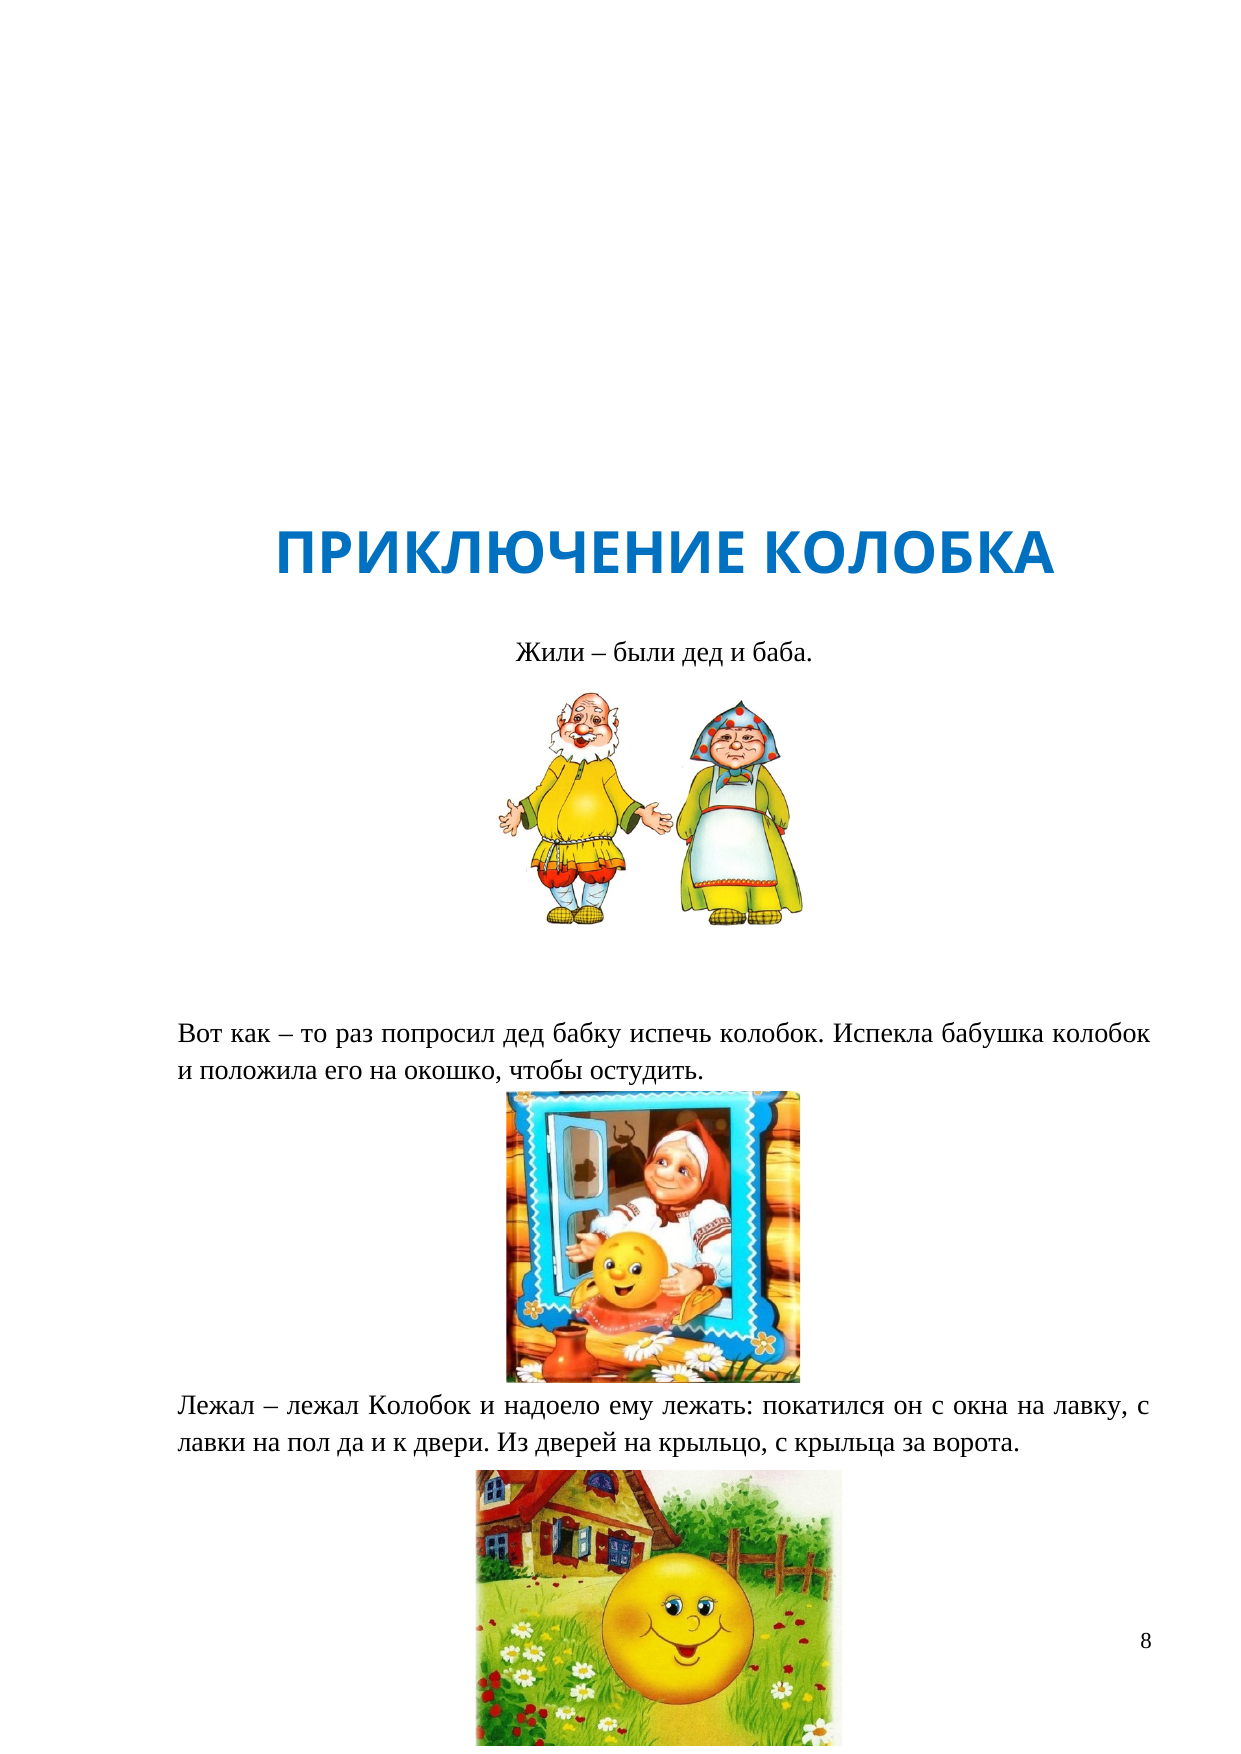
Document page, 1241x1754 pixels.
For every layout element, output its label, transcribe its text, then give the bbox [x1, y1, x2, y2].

text Жили – были дед и баба. [177, 634, 1152, 667]
text Лежал – лежал Колобок и надоело ему лежать: покатился он с окна на лавку, с лавки на пол да и к двери. Из дверей на крыльцо, с крыльца за ворота. [177, 1420, 1152, 1457]
picture [506, 1091, 800, 1383]
text ПРИКЛЮЧЕНИЕ КОЛОБКА [177, 511, 1152, 591]
text Вот как – то раз попросил дед бабку испечь колобок. Испекла бабушка колобок и положила его на окошко, чтобы остудить. [177, 1048, 1152, 1085]
picture [475, 1470, 843, 1746]
picture [490, 683, 819, 935]
